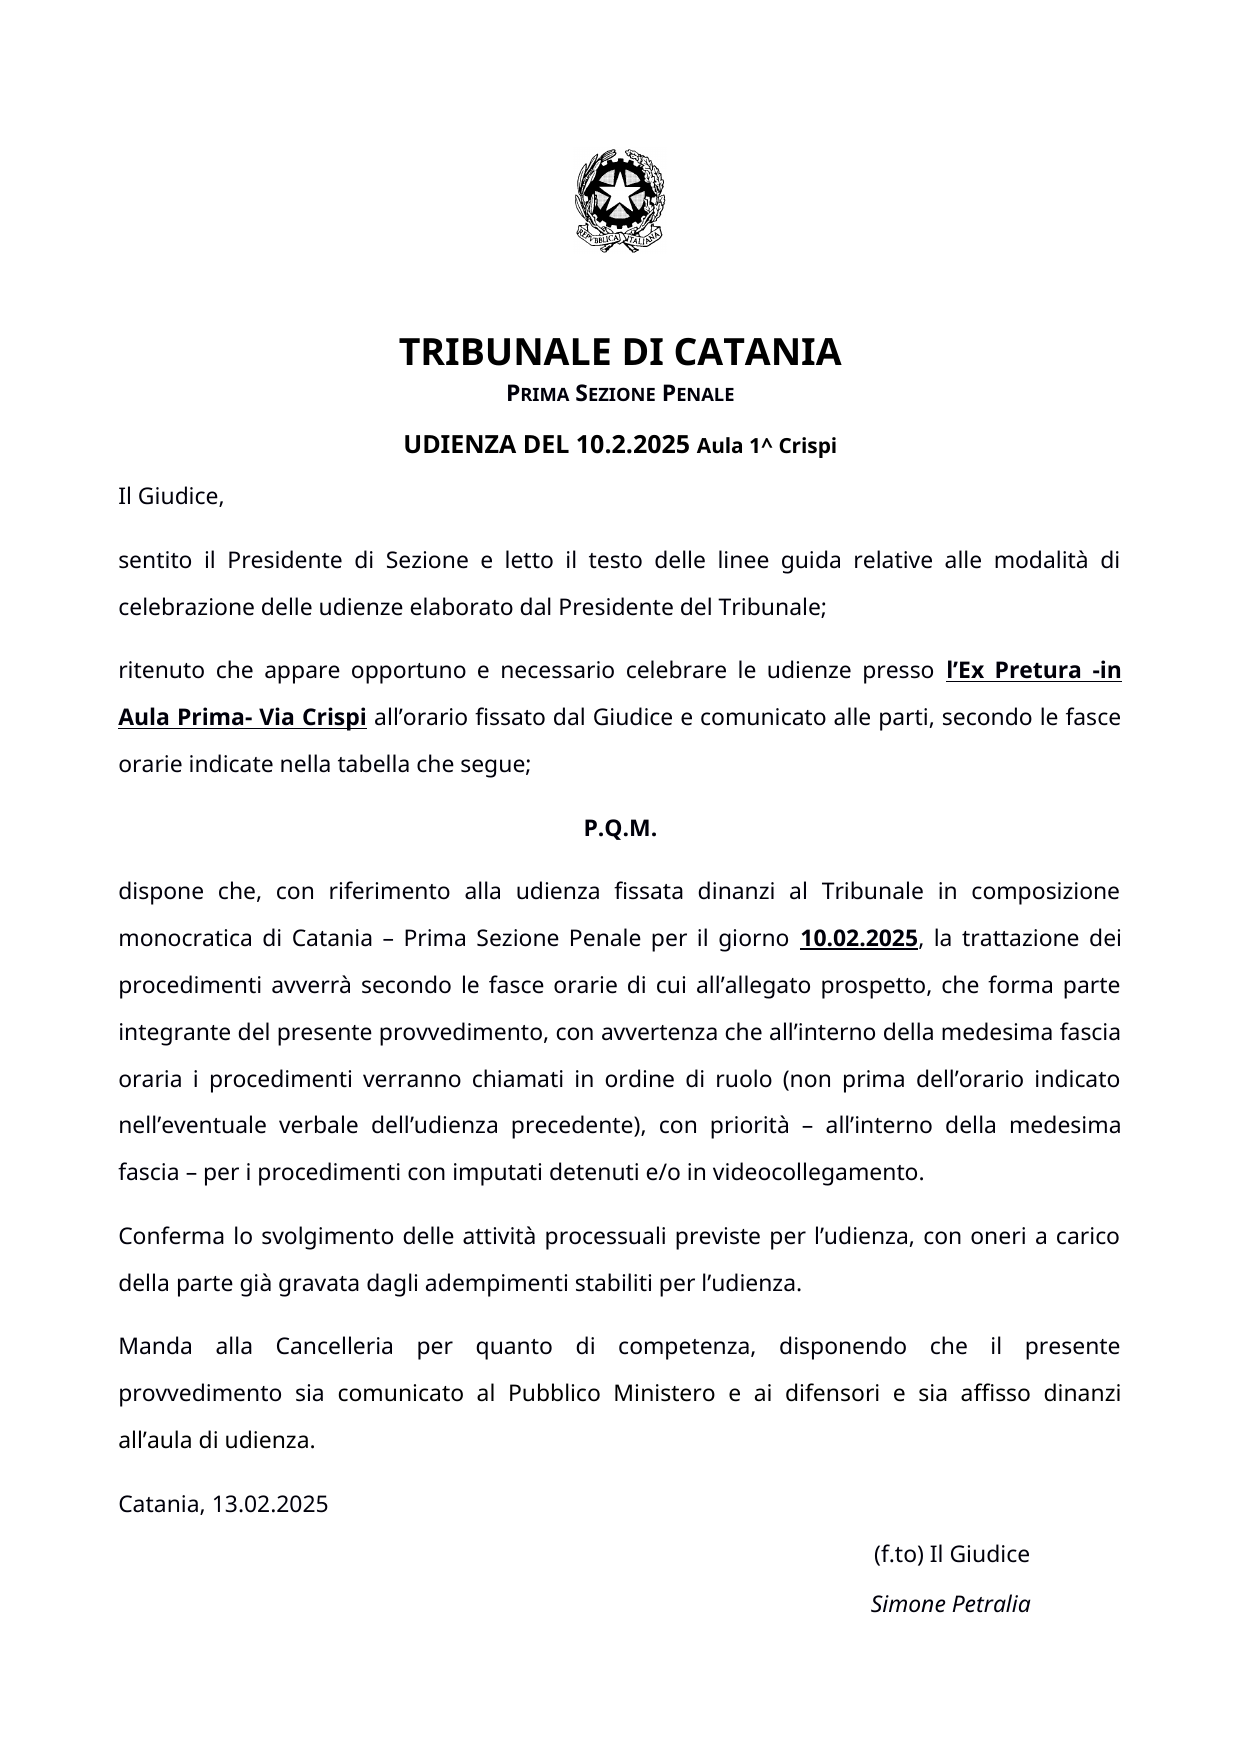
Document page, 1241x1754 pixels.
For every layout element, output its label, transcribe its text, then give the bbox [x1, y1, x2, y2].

text Simone Petralia [782, 1588, 1122, 1620]
text Manda alla Cancelleria per quanto di competenza, disponendo che il presente provvedimento sia comunicato al Pubblico Ministero e ai difensori e sia affisso dinanzi all’aula di udienza. [118, 1330, 1122, 1455]
text TRIBUNALE DI CATANIA [118, 325, 1122, 376]
text Prima Sezione Penale [118, 376, 1122, 408]
text Catania, 13.02.2025 [118, 1488, 1122, 1519]
text Conferma lo svolgimento delle attività processuali previste per l’udienza, con oneri a carico della parte già gravata dagli adempimenti stabiliti per l’udienza. [118, 1220, 1122, 1298]
text sentito il Presidente di Sezione e letto il testo delle linee guida relative alle modalità di celebrazione delle udienze elaborato dal Presidente del Tribunale; [118, 544, 1122, 622]
text dispone che, con riferimento alla udienza fissata dinanzi al Tribunale in composizione monocratica di Catania – Prima Sezione Penale per il giorno 10.02.2025, la trattazione dei procedimenti avverrà secondo le fasce orarie di cui all’allegato prospetto, che forma parte integrante del presente provvedimento, con avvertenza che all’interno della medesima fascia oraria i procedimenti verranno chiamati in ordine di ruolo (non prima dell’orario indicato nell’eventuale verbale dell’udienza precedente), con priorità – all’interno della medesima fascia – per i procedimenti con imputati detenuti e/o in videocollegamento. [118, 875, 1122, 1188]
text (f.to) Il Giudice [782, 1538, 1122, 1569]
text UDIENZA DEL 10.2.2025 Aula 1^ Crispi [118, 427, 1122, 461]
text Il Giudice, [118, 480, 1122, 512]
text P.Q.M. [118, 812, 1122, 843]
picture [572, 147, 668, 254]
text ritenuto che appare opportuno e necessario celebrare le udienze presso l’Ex Pretura -in Aula Prima- Via Crispi all’orario fissato dal Giudice e comunicato alle parti, secondo le fasce orarie indicate nella tabella che segue; [118, 654, 1122, 779]
